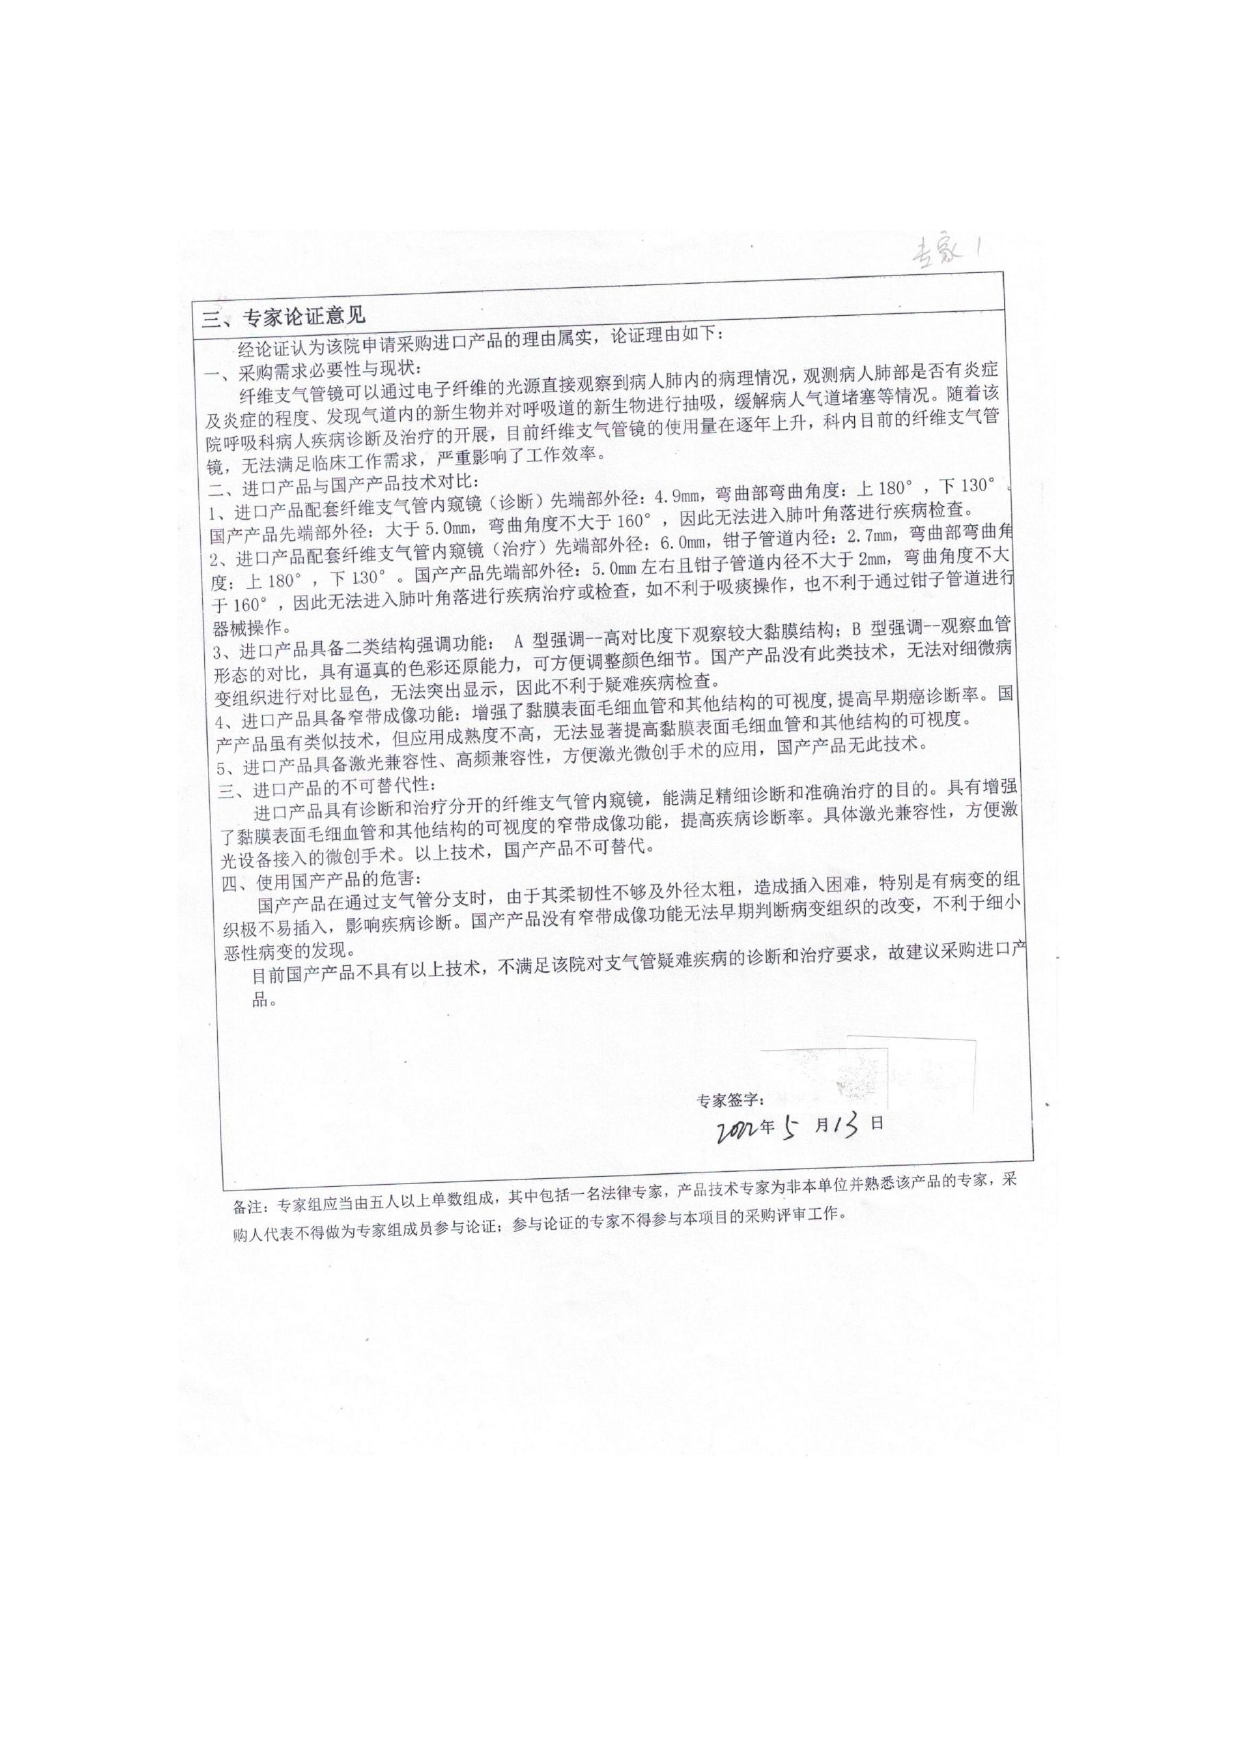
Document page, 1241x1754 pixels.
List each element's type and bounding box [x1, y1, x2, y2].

picture [165, 218, 1075, 1469]
